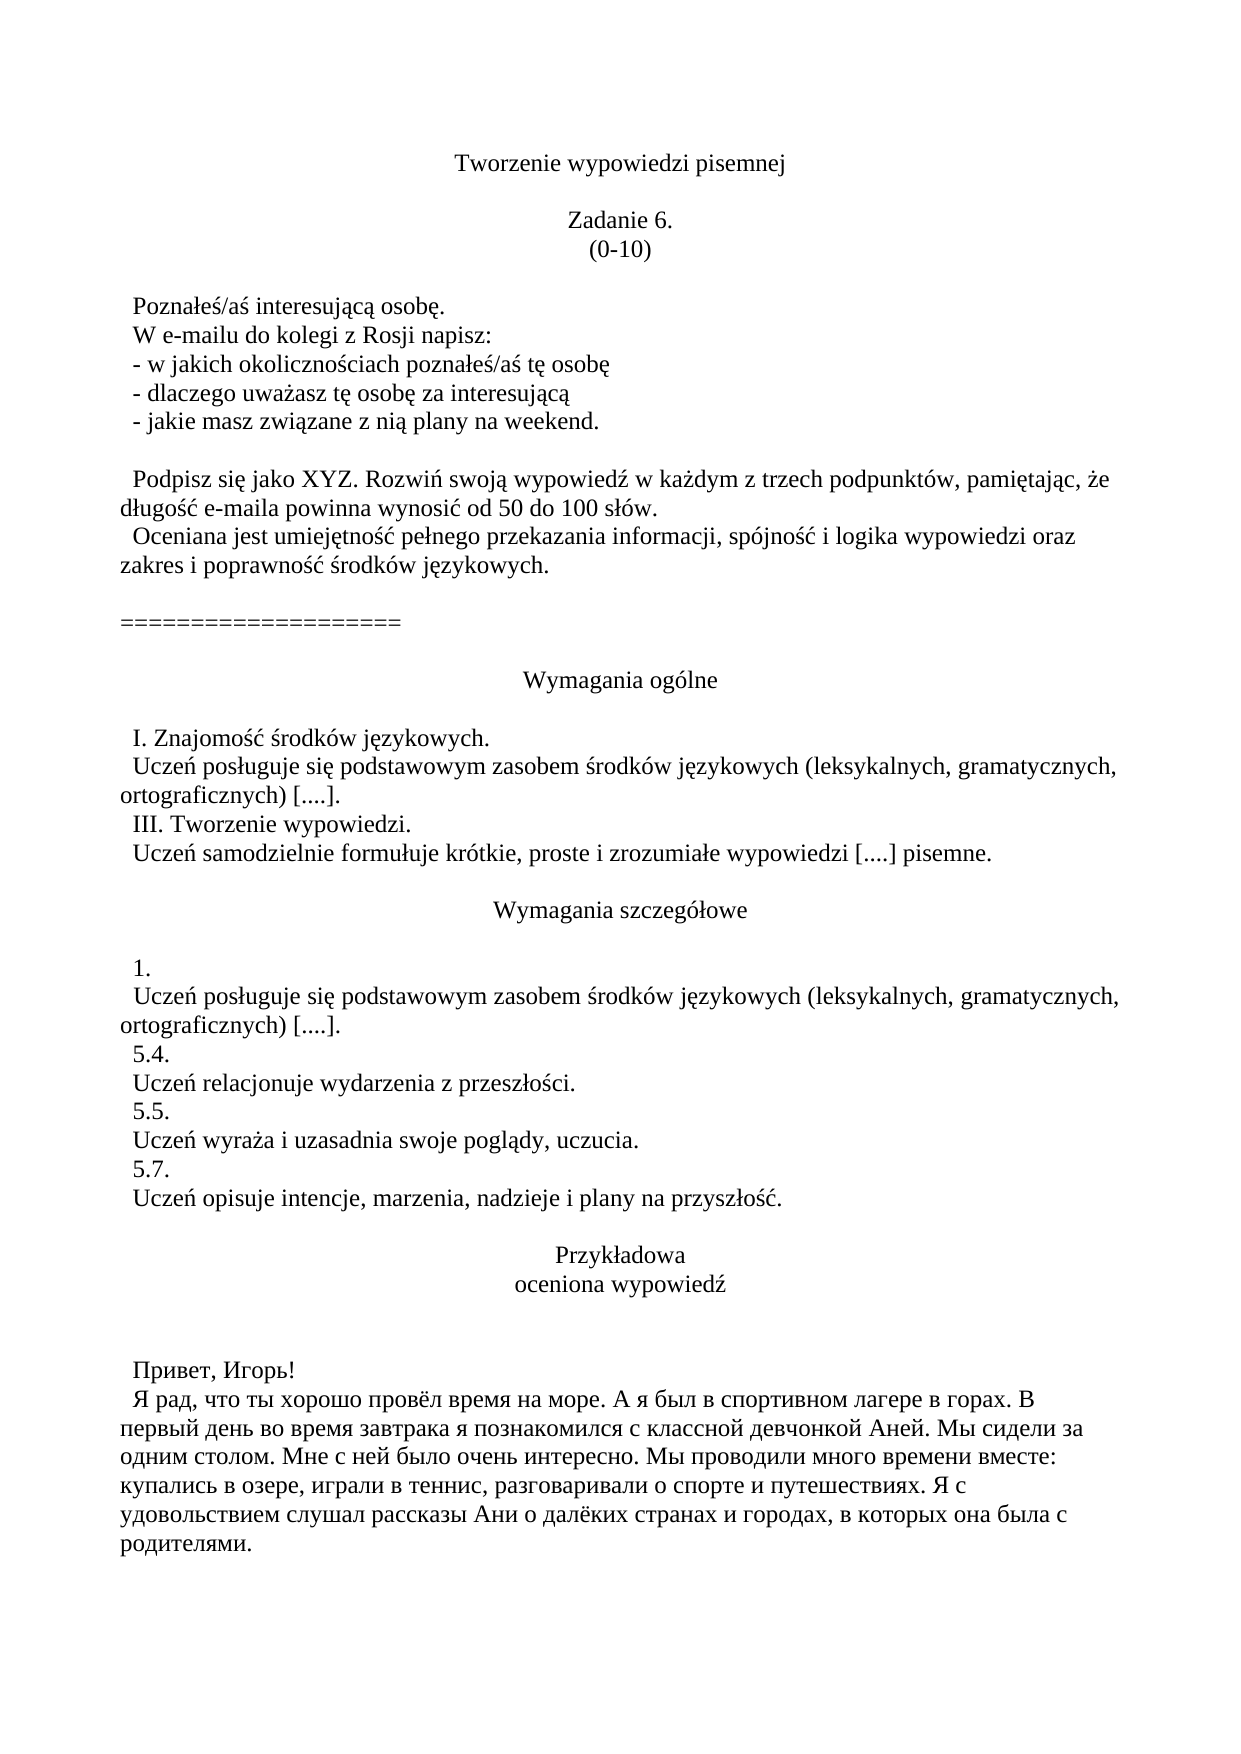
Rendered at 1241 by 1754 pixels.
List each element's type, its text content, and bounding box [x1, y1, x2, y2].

text Zadanie 6. [120, 205, 1120, 234]
list - dlaczego uważasz tę osobę za interesującą [120, 378, 1120, 406]
text Przykładowa [120, 1240, 1120, 1269]
list - w jakich okolicznościach poznałeś/aś tę osobę [120, 349, 1120, 378]
text I. Znajomość środków językowych. [120, 723, 1120, 751]
text 5.4. [120, 1039, 1120, 1068]
text Uczeń wyraża i uzasadnia swoje poglądy, uczucia. [120, 1125, 1120, 1154]
text ==================== [120, 608, 1120, 636]
text Oceniana jest umiejętność pełnego przekazania informacji, spójność i logika wypowiedzi oraz zakres i poprawność środków językowych. [120, 521, 1120, 579]
text (0-10) [120, 234, 1120, 263]
text Uczeń samodzielnie formułuje krótkie, proste i zrozumiałe wypowiedzi [....] pisemne. [120, 838, 1120, 866]
text Uczeń opisuje intencje, marzenia, nadzieje i plany na przyszłość. [120, 1183, 1120, 1211]
text Podpisz się jako XYZ. Rozwiń swoją wypowiedź w każdym z trzech podpunktów, pamiętając, że długość e-maila powinna wynosić od 50 do 100 słów. [120, 464, 1120, 521]
text 1. [120, 953, 1120, 981]
text Tworzenie wypowiedzi pisemnej [120, 148, 1120, 176]
list - jakie masz związane z nią plany na weekend. [120, 406, 1120, 435]
text Uczeń relacjonuje wydarzenia z przeszłości. [120, 1068, 1120, 1096]
text Poznałeś/aś interesującą osobę. [120, 291, 1120, 320]
text III. Tworzenie wypowiedzi. [120, 809, 1120, 838]
text oceniona wypowiedź [120, 1269, 1120, 1298]
text Wymagania ogólne [120, 665, 1120, 694]
text Я рад, что ты хорошо провёл время на море. А я был в спортивном лагере в горах. В первый день во время завтрака я познакомился с классной девчонкой Аней. Мы сидели за одним столом. Мне с ней было очень интересно. Мы проводили много времени вместе: купались в озере, играли в теннис, разговаривали о спорте и путешествиях. Я с удовольствием слушал рассказы Ани о далёких странах и городах, в которых она была с родителями. [120, 1384, 1120, 1556]
text Uczeń posługuje się podstawowym zasobem środków językowych (leksykalnych, gramatycznych, ortograficznych) [....]. [120, 981, 1120, 1039]
text Wymagania szczegółowe [120, 895, 1120, 924]
text W e-mailu do kolegi z Rosji napisz: [120, 320, 1120, 349]
text Uczeń posługuje się podstawowym zasobem środków językowych (leksykalnych, gramatycznych, ortograficznych) [....]. [120, 751, 1120, 809]
text 5.5. [120, 1096, 1120, 1125]
text Привет, Игорь! [120, 1355, 1120, 1384]
text 5.7. [120, 1154, 1120, 1183]
